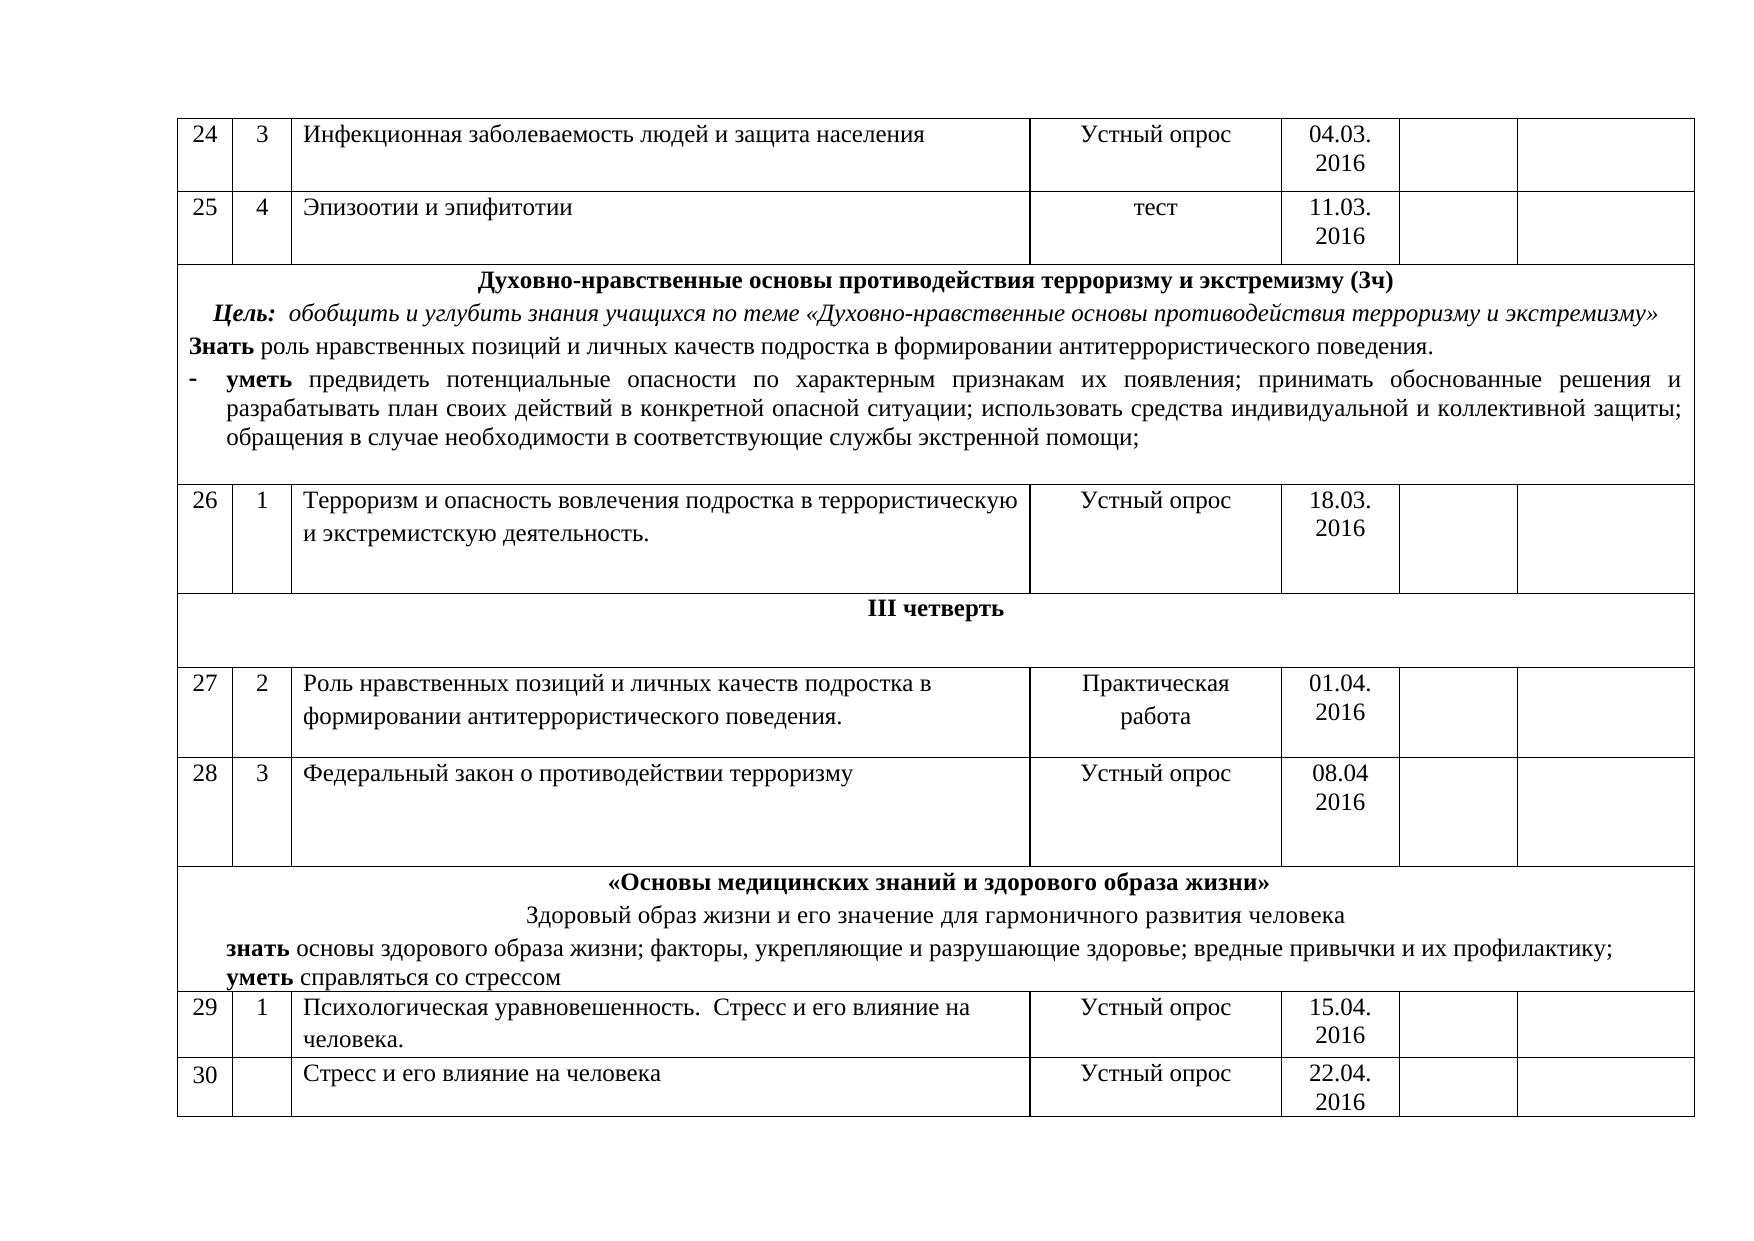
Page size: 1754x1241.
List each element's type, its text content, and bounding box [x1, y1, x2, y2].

table_cell 2 [233, 668, 291, 757]
table_cell Устный опрос [1031, 992, 1281, 1057]
table_cell [1400, 992, 1517, 1057]
table_cell 24 [178, 119, 232, 191]
table_cell 08.04 2016 [1282, 758, 1399, 866]
table_cell 01.04. 2016 [1282, 668, 1399, 757]
table_cell 4 [233, 192, 291, 264]
table_cell [1400, 758, 1517, 866]
table_cell 27 [178, 668, 232, 757]
table_cell [1400, 668, 1517, 757]
table_cell [1400, 119, 1517, 191]
table_cell 25 [178, 192, 232, 264]
table_cell 18.03. 2016 [1282, 485, 1399, 592]
table_cell 1 [233, 485, 291, 592]
table_cell 30 [178, 1058, 232, 1116]
table_cell 1 [233, 992, 291, 1057]
table_cell Практическая работа [1031, 668, 1281, 757]
table_cell 11.03. 2016 [1282, 192, 1399, 264]
table_cell Устный опрос [1031, 1058, 1281, 1116]
table_cell [233, 1058, 291, 1116]
table_cell Инфекционная заболеваемость людей и защита населения [292, 119, 1029, 191]
table_cell Устный опрос [1031, 758, 1281, 866]
table_cell Роль нравственных позиций и личных качеств подростка в формировании антитеррористического поведения. [292, 668, 1029, 757]
table_cell [1518, 668, 1694, 757]
table_cell Терроризм и опасность вовлечения подростка в террористическую и экстремистскую деятельность. [292, 485, 1029, 592]
table_cell Устный опрос [1031, 119, 1281, 191]
table_cell 04.03. 2016 [1282, 119, 1399, 191]
table_cell Устный опрос [1031, 485, 1281, 592]
table_cell [1518, 485, 1694, 592]
table_cell 22.04. 2016 [1282, 1058, 1399, 1116]
table_cell [1518, 1058, 1694, 1116]
table_cell Федеральный закон о противодействии терроризму [292, 758, 1029, 866]
table_cell тест [1031, 192, 1281, 264]
table_cell Духовно-нравственные основы противодействия терроризму и экстремизму (3ч) Цель: обобщить и углубить знания учащихся по теме «Духовно-нравственные основы противодействия терроризму и экстремизму» Знать роль нравственных позиций и личных качеств подростка в формировании антитеррористического поведения. уметь предвидеть потенциальные опасности по характерным признакам их появления; принимать обоснованные решения и разрабатывать план своих действий в конкретной опасной ситуации; использовать средства индивидуальной и коллективной защиты; обращения в случае необходимости в соответствующие службы экстренной помощи; [178, 265, 1694, 484]
table_cell [1400, 192, 1517, 264]
table_cell «Основы медицинских знаний и здорового образа жизни» Здоровый образ жизни и его значение для гармоничного развития человека знать основы здорового образа жизни; факторы, укрепляющие и разрушающие здоровье; вредные привычки и их профилактику; уметь справляться со стрессом [178, 867, 1694, 991]
table_cell Психологическая уравновешенность. Стресс и его влияние на человека. [292, 992, 1029, 1057]
table_cell 3 [233, 758, 291, 866]
table_cell 26 [178, 485, 232, 592]
table_cell 15.04. 2016 [1282, 992, 1399, 1057]
table_cell Эпизоотии и эпифитотии [292, 192, 1029, 264]
table_cell [1518, 192, 1694, 264]
table_cell [1518, 758, 1694, 866]
table_cell 28 [178, 758, 232, 866]
table_cell 3 [233, 119, 291, 191]
table_cell [1518, 992, 1694, 1057]
table_cell Стресс и его влияние на человека [292, 1058, 1029, 1116]
table_cell 29 [178, 992, 232, 1057]
table_cell [1518, 119, 1694, 191]
table_cell [1400, 485, 1517, 592]
table_cell [1400, 1058, 1517, 1116]
table_cell III четверть [178, 594, 1694, 667]
